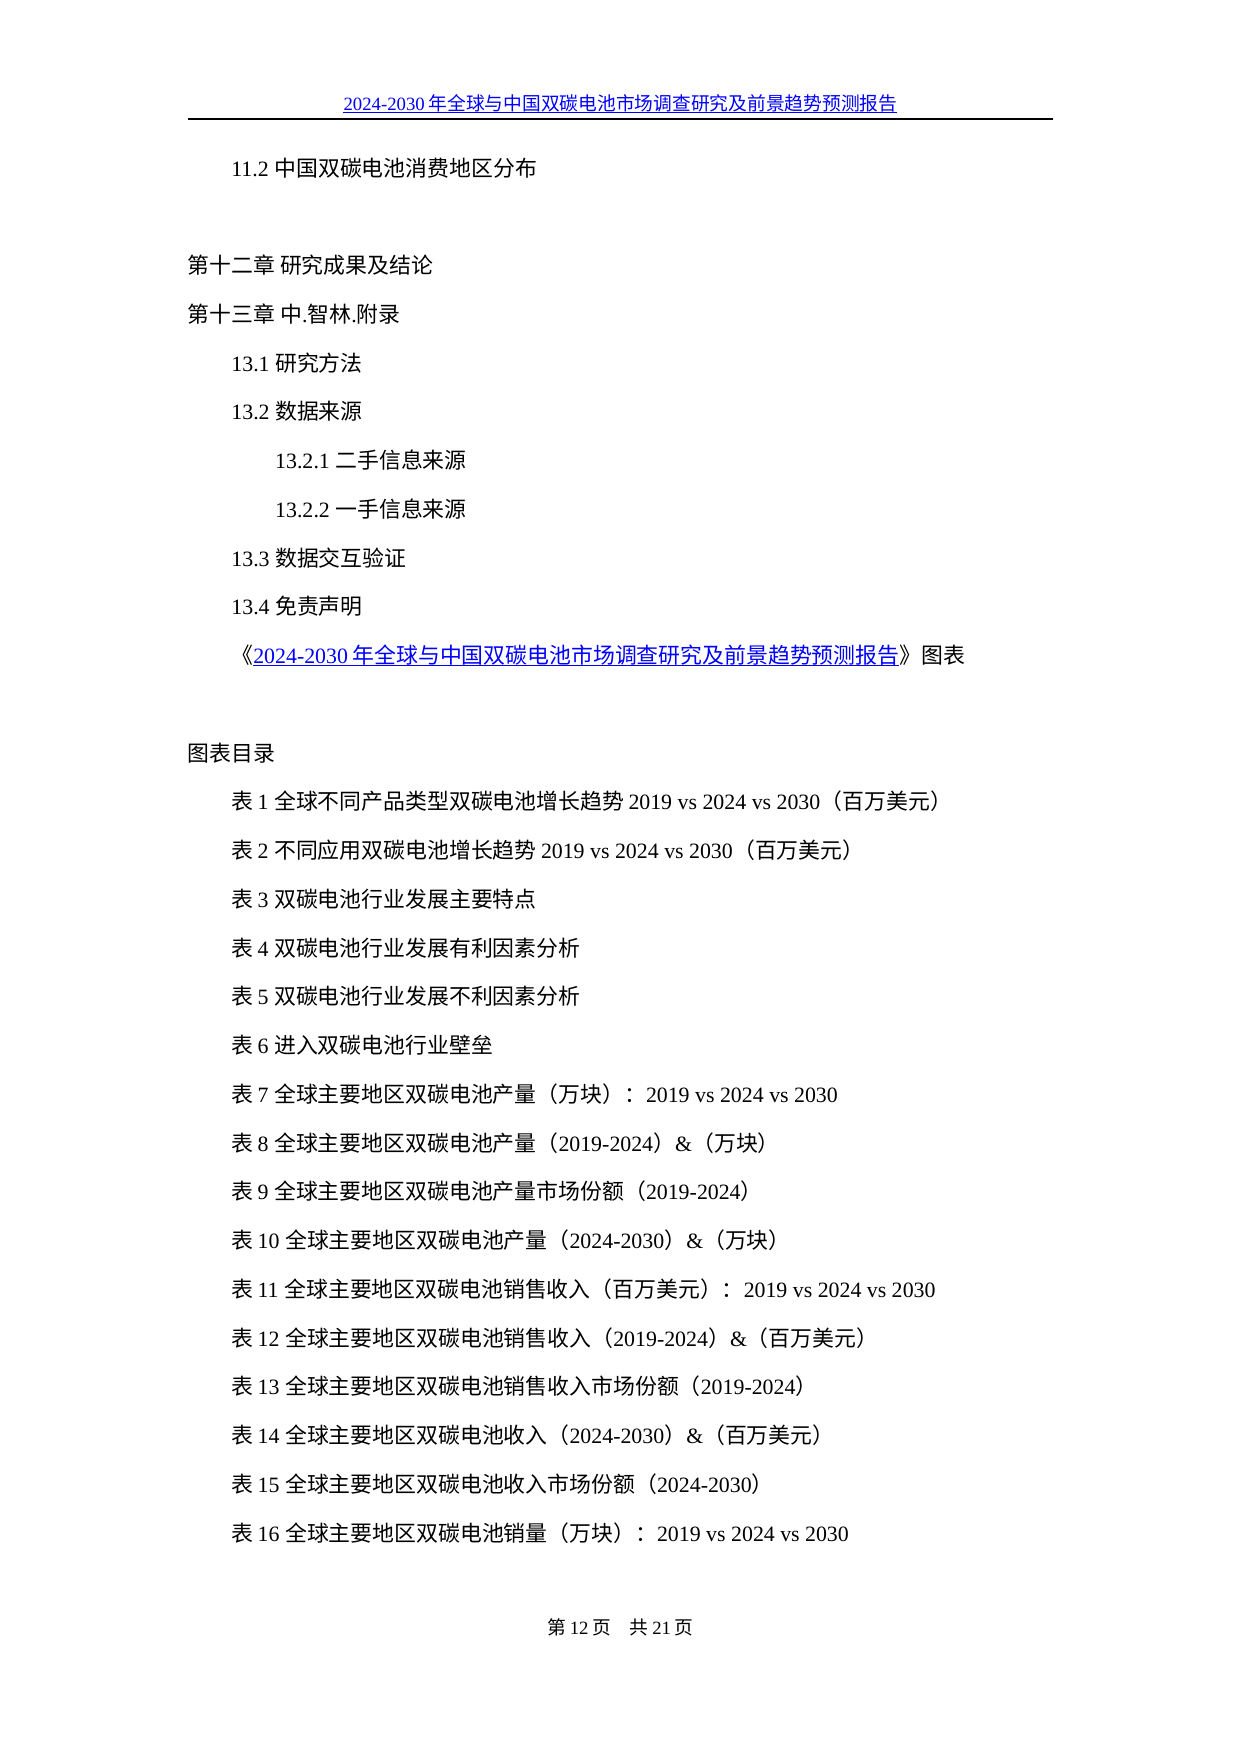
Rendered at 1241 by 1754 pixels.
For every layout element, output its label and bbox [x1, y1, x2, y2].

text [187, 150, 1053, 1548]
